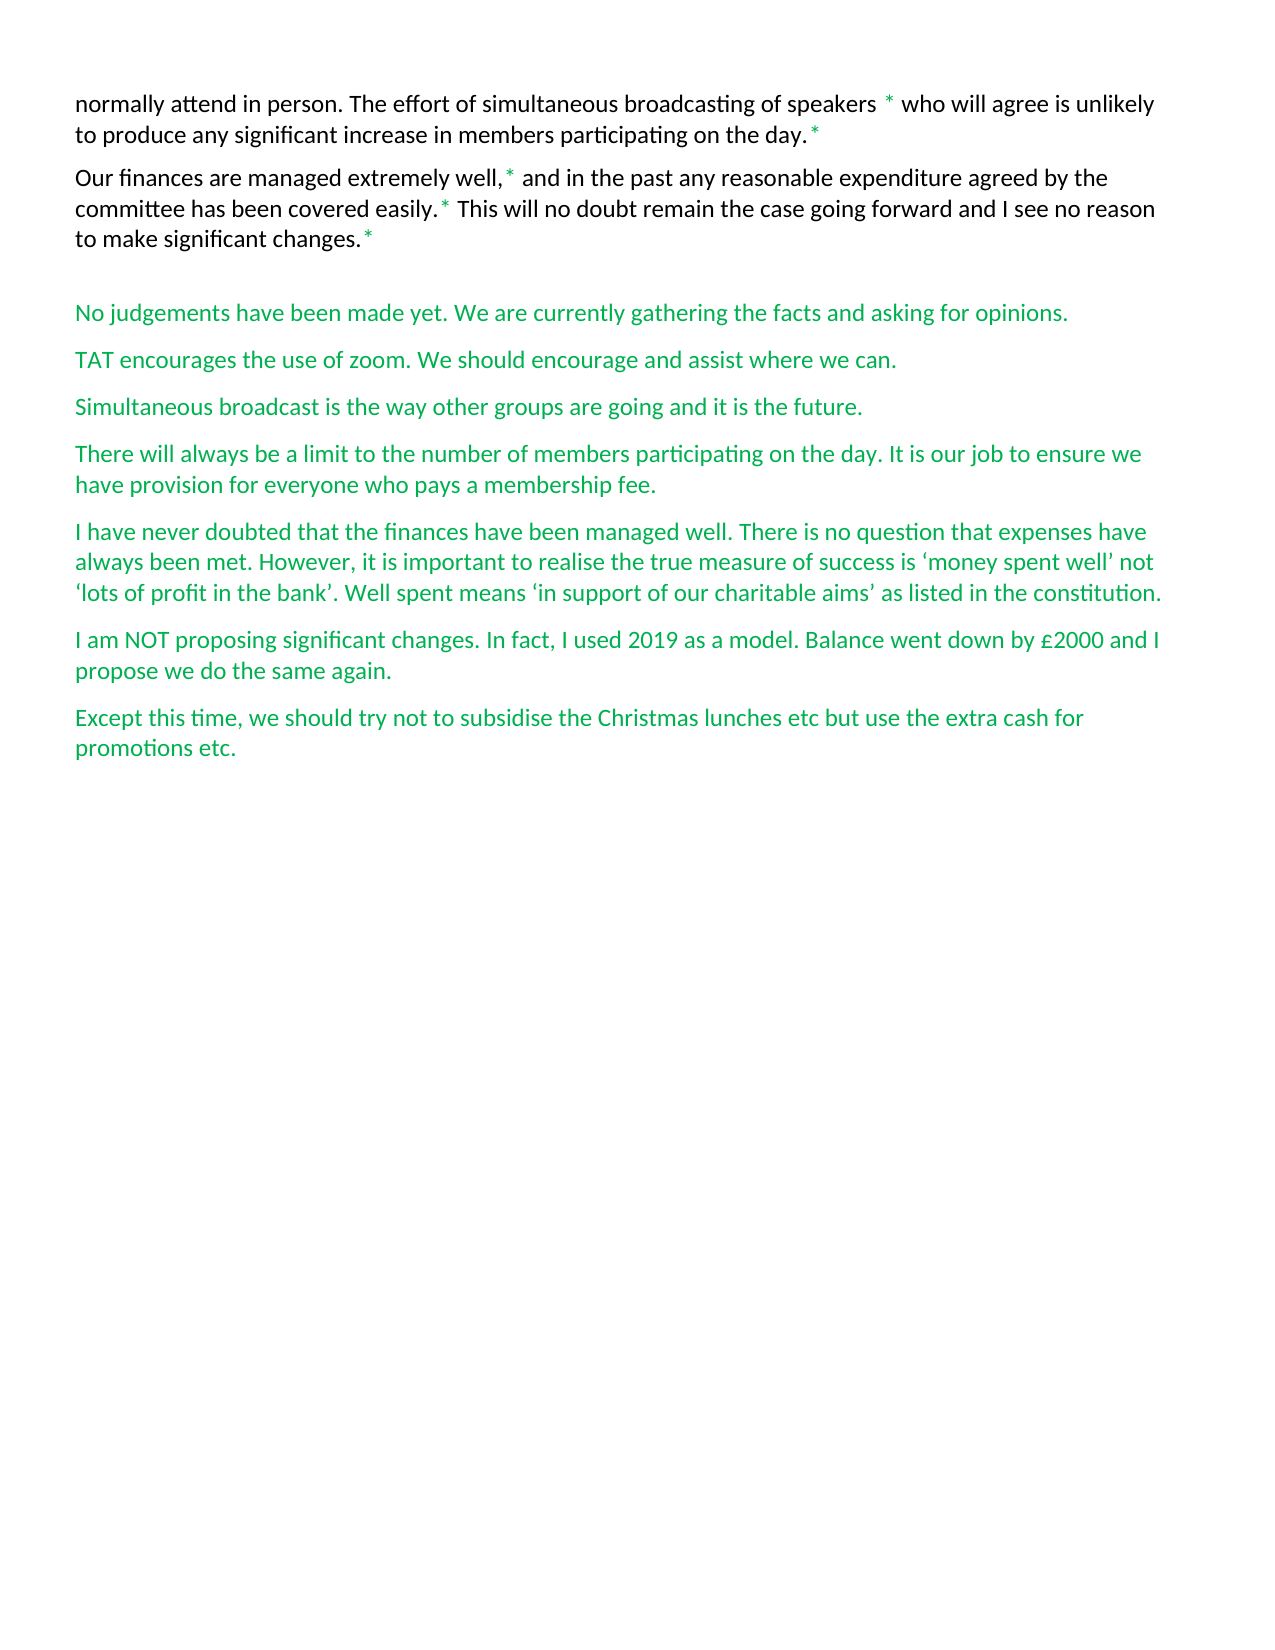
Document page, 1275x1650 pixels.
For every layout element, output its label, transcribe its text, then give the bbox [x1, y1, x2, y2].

text I have never doubted that the finances have been managed well. There is no question that expenses have always been met. However, it is important to realise the true measure of success is ‘money spent well’ not ‘lots of profit in the bank’. Well spent means ‘in support of our charitable aims’ as listed in the constitution. [75, 516, 1167, 608]
text There will always be a limit to the number of members participating on the day. It is our job to ensure we have provision for everyone who pays a membership fee. [75, 438, 1167, 499]
text No judgements have been made yet. We are currently gathering the facts and asking for opinions. [75, 297, 1167, 327]
text TAT encourages the use of zoom. We should encourage and assist where we can. [75, 344, 1167, 374]
text I am NOT proposing significant changes. In fact, I used 2019 as a model. Balance went down by £2000 and I propose we do the same again. [75, 624, 1167, 685]
text Simultaneous broadcast is the way other groups are going and it is the future. [75, 391, 1167, 422]
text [75, 89, 1167, 150]
text Except this time, we should try not to subsidise the Christmas lunches etc but use the extra cash for promotions etc. [75, 702, 1167, 763]
text Our finances are managed extremely well,* and in the past any reasonable expenditure agreed by the committee has been covered easily.* This will no doubt remain the case going forward and I see no reason to make significant changes.* [75, 162, 1167, 254]
